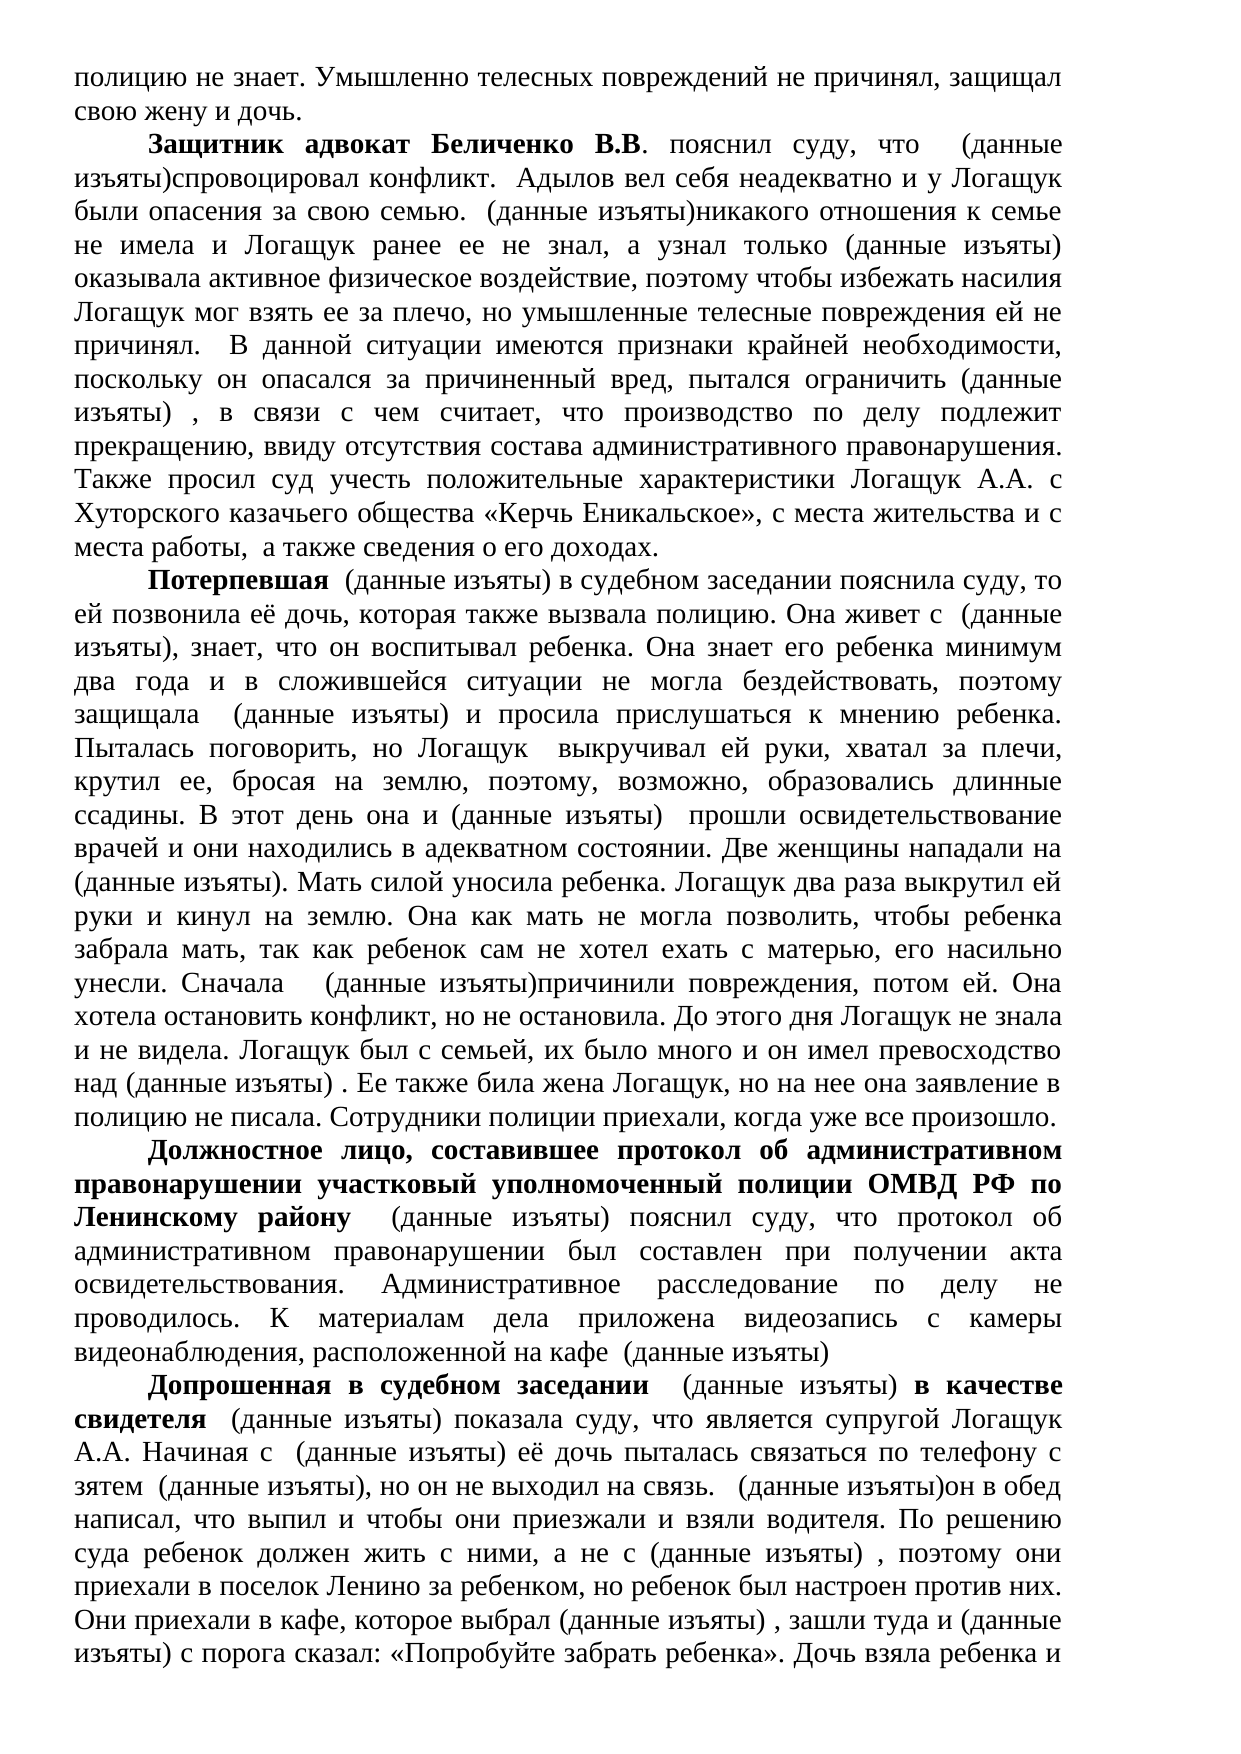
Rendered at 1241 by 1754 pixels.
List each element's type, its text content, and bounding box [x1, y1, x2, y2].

text Потерпевшая (данные изъяты) в судебном заседании пояснила суду, то ей позвонила её дочь, которая также вызвала полицию. Она живет с (данные изъяты), знает, что он воспитывал ребенка. Она знает его ребенка минимум два года и в сложившейся ситуации не могла бездействовать, поэтому защищала (данные изъяты) и просила прислушаться к мнению ребенка. Пыталась поговорить, но Логащук выкручивал ей руки, хватал за плечи, крутил ее, бросая на землю, поэтому, возможно, образовались длинные ссадины. В этот день она и (данные изъяты) прошли освидетельствование врачей и они находились в адекватном состоянии. Две женщины нападали на (данные изъяты). Мать силой уносила ребенка. Логащук два раза выкрутил ей руки и кинул на землю. Она как мать не могла позволить, чтобы ребенка забрала мать, так как ребенок сам не хотел ехать с матерью, его насильно унесли. Сначала (данные изъяты)причинили повреждения, потом ей. Она хотела остановить конфликт, но не остановила. До этого дня Логащук не знала и не видела. Логащук был с семьей, их было много и он имел превосходство над (данные изъяты) . Ее также била жена Логащук, но на нее она заявление в полицию не писала. Сотрудники полиции приехали, когда уже все произошло. [74, 562, 1063, 1132]
text Должностное лицо, составившее протокол об административном правонарушении участковый уполномоченный полиции ОМВД РФ по Ленинскому району (данные изъяты) пояснил суду, что протокол об административном правонарушении был составлен при получении акта освидетельствования. Административное расследование по делу не проводилось. К материалам дела приложена видеозапись с камеры видеонаблюдения, расположенной на кафе (данные изъяты) [74, 1132, 1063, 1367]
text Защитник адвокат Беличенко В.В. пояснил суду, что (данные изъяты)спровоцировал конфликт. Адылов вел себя неадекватно и у Логащук были опасения за свою семью. (данные изъяты)никакого отношения к семье не имела и Логащук ранее ее не знал, а узнал только (данные изъяты) оказывала активное физическое воздействие, поэтому чтобы избежать насилия Логащук мог взять ее за плечо, но умышленные телесные повреждения ей не причинял. В данной ситуации имеются признаки крайней необходимости, поскольку он опасался за причиненный вред, пытался ограничить (данные изъяты) , в связи с чем считает, что производство по делу подлежит прекращению, ввиду отсутствия состава административного правонарушения. Также просил суд учесть положительные характеристики Логащук А.А. с Хуторского казачьего общества «Керчь Еникальское», с места жительства и с места работы, а также сведения о его доходах. [74, 126, 1063, 562]
